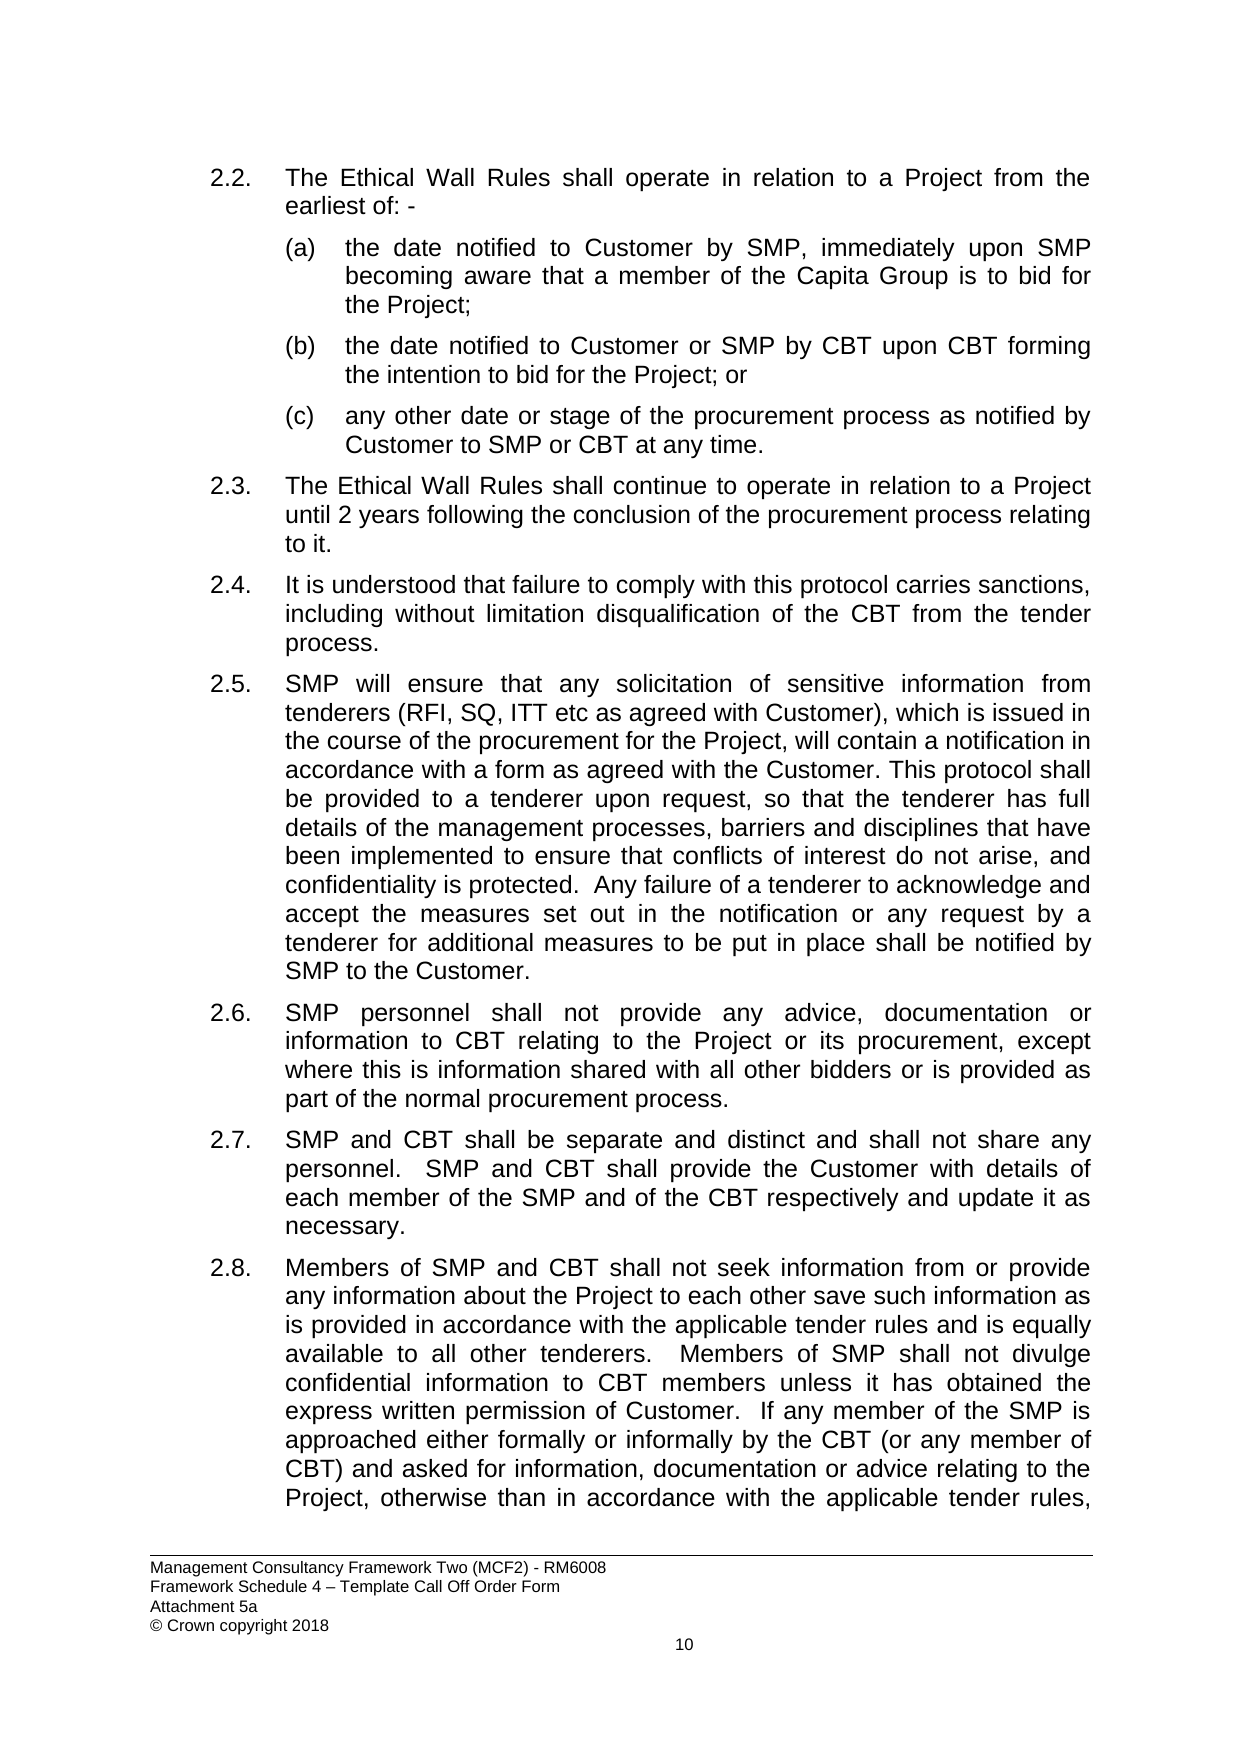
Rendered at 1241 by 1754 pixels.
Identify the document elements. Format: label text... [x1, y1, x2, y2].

list The Ethical Wall Rules shall operate in relation to a Project from the earliest of: - [210, 162, 1093, 220]
list SMP and CBT shall be separate and distinct and shall not share any personnel. SMP and CBT shall provide the Customer with details of each member of the SMP and of the CBT respectively and update it as necessary. [210, 1125, 1093, 1240]
list any other date or stage of the procurement process as notified by Customer to SMP or CBT at any time. [285, 401, 1093, 459]
list the date notified to Customer by SMP, immediately upon SMP becoming aware that a member of the Capita Group is to bid for the Project; [285, 232, 1093, 319]
list It is understood that failure to comply with this protocol carries sanctions, including without limitation disqualification of the CBT from the tender process. [210, 570, 1093, 656]
list SMP will ensure that any solicitation of sensitive information from tenderers (RFI, SQ, ITT etc as agreed with Customer), which is issued in the course of the procurement for the Project, will contain a notification in accordance with a form as agreed with the Customer. This protocol shall be provided to a tenderer upon request, so that the tenderer has full details of the management processes, barriers and disciplines that have been implemented to ensure that conflicts of interest do not arise, and confidentiality is protected. Any failure of a tenderer to acknowledge and accept the measures set out in the notification or any request by a tenderer for additional measures to be put in place shall be notified by SMP to the Customer. [210, 669, 1093, 985]
list the date notified to Customer or SMP by CBT upon CBT forming the intention to bid for the Project; or [285, 331, 1093, 389]
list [210, 1252, 1093, 1511]
list The Ethical Wall Rules shall continue to operate in relation to a Project until 2 years following the conclusion of the procurement process relating to it. [210, 471, 1093, 557]
list SMP personnel shall not provide any advice, documentation or information to CBT relating to the Project or its procurement, except where this is information shared with all other bidders or is provided as part of the normal procurement process. [210, 997, 1093, 1112]
